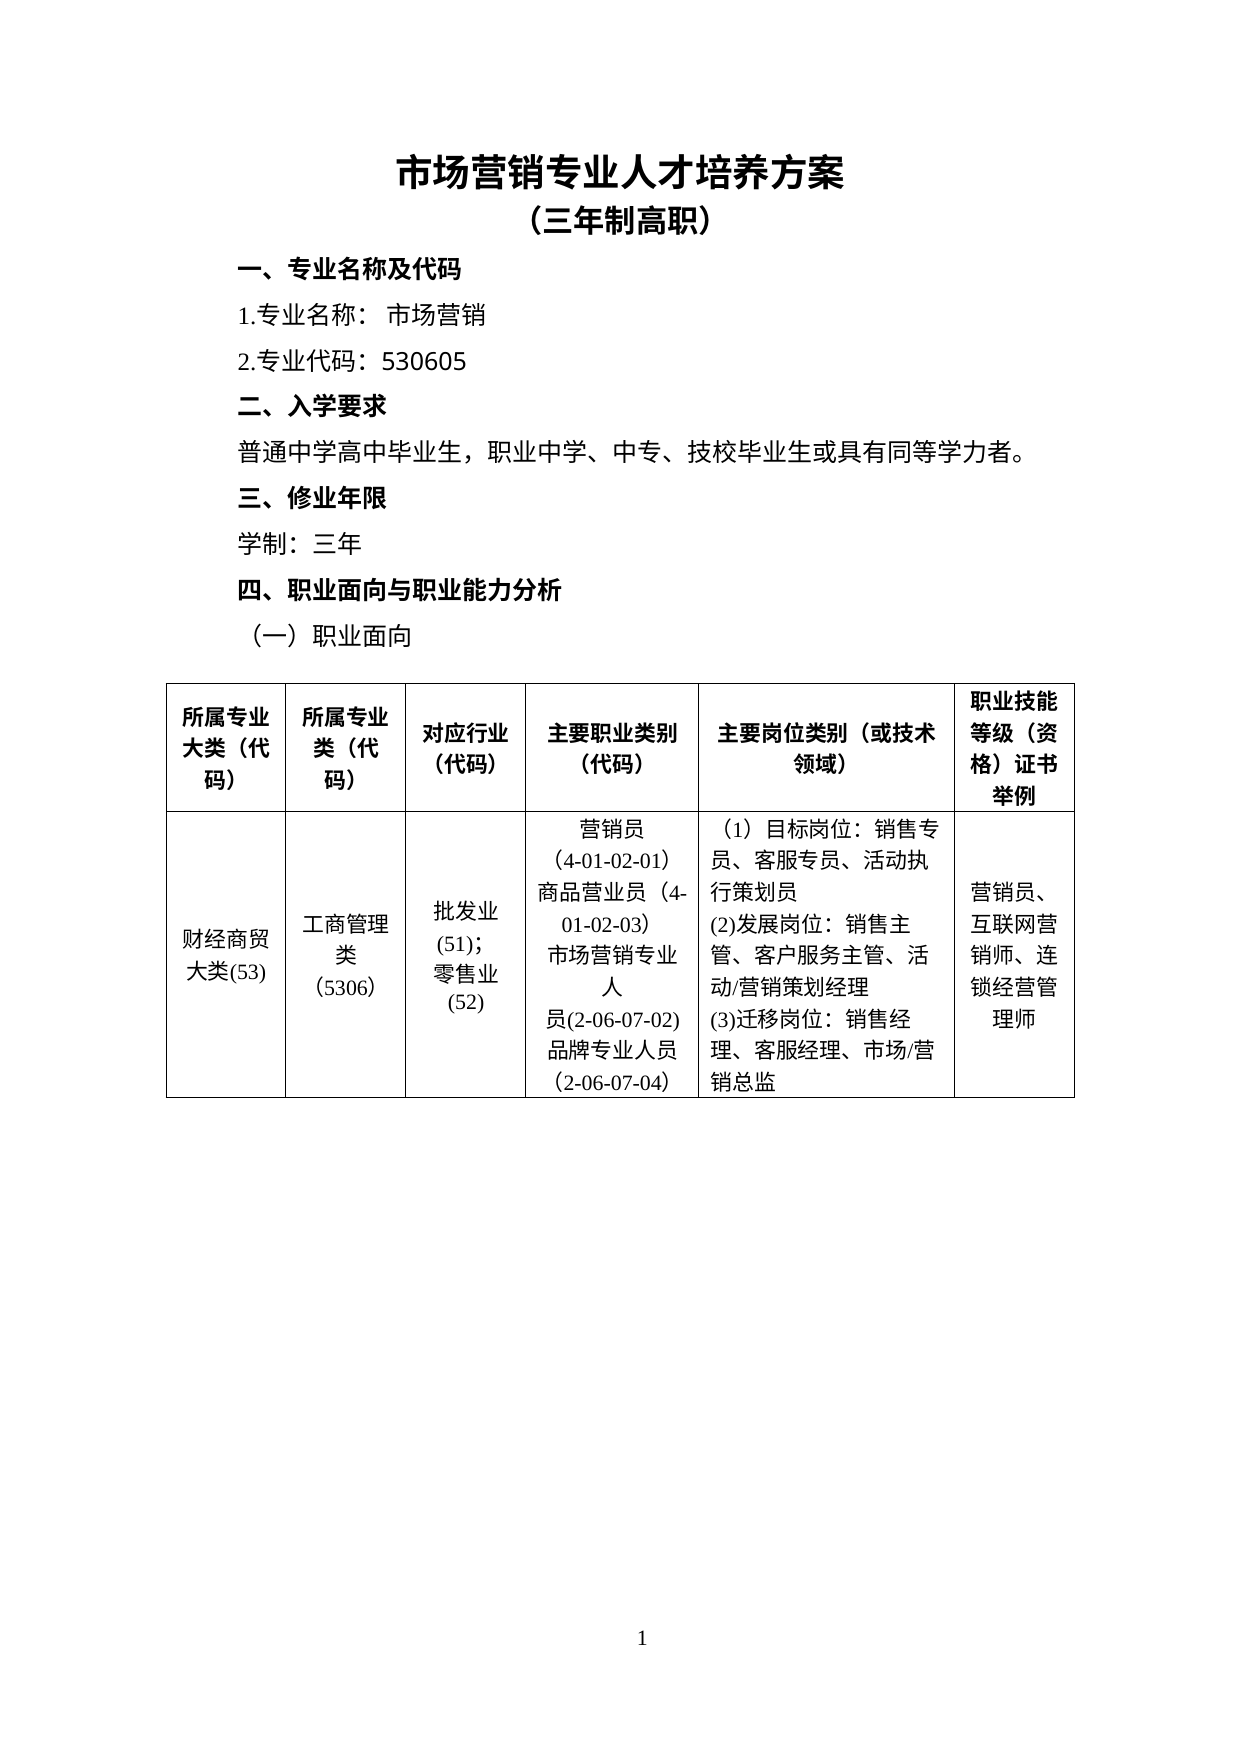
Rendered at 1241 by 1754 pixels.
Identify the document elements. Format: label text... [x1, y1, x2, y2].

table_cell 工商管理类（5306） [286, 812, 405, 1097]
text 四、职业面向与职业能力分析 [187, 562, 1053, 608]
table_cell 营销员、互联网营销师、连锁经营管理师 [955, 812, 1074, 1097]
text 普通中学高中毕业生，职业中学、中专、技校毕业生或具有同等学力者。 [187, 425, 1053, 471]
text （一）职业面向 [187, 608, 1053, 654]
text 市场营销专业人才培养方案 [187, 150, 1053, 196]
text 三、修业年限 [187, 471, 1053, 517]
table_header 所属专业类（代码） [286, 684, 405, 811]
table_header 所属专业大类（代码） [167, 684, 285, 811]
table_header 职业技能等级（资格）证书举例 [955, 684, 1074, 811]
table_header 主要职业类别（代码） [526, 684, 698, 811]
table_cell （1）目标岗位：销售专员、客服专员、活动执行策划员 (2)发展岗位：销售主管、客户服务主管、活动/营销策划经理 (3)迁移岗位：销售经理、客服经理、市场/营销总监 [699, 812, 954, 1097]
table_cell 批发业(51)； 零售业(52) [406, 812, 525, 1097]
table_header 对应行业（代码） [406, 684, 525, 811]
text 1.专业名称： 市场营销 [187, 287, 1053, 333]
text 学制：三年 [187, 517, 1053, 562]
text 二、入学要求 [187, 379, 1053, 425]
table_cell 营销员 （4-01-02-01） 商品营业员（4-01-02-03） 市场营销专业人 员(2-06-07-02) 品牌专业人员 （2-06-07-04） [526, 812, 698, 1097]
text 2.专业代码：530605 [187, 333, 1053, 379]
table_cell 财经商贸大类(53) [167, 812, 285, 1097]
table_header 主要岗位类别（或技术领域） [699, 684, 954, 811]
text 一、专业名称及代码 [187, 242, 1053, 287]
text （三年制高职） [187, 196, 1053, 242]
